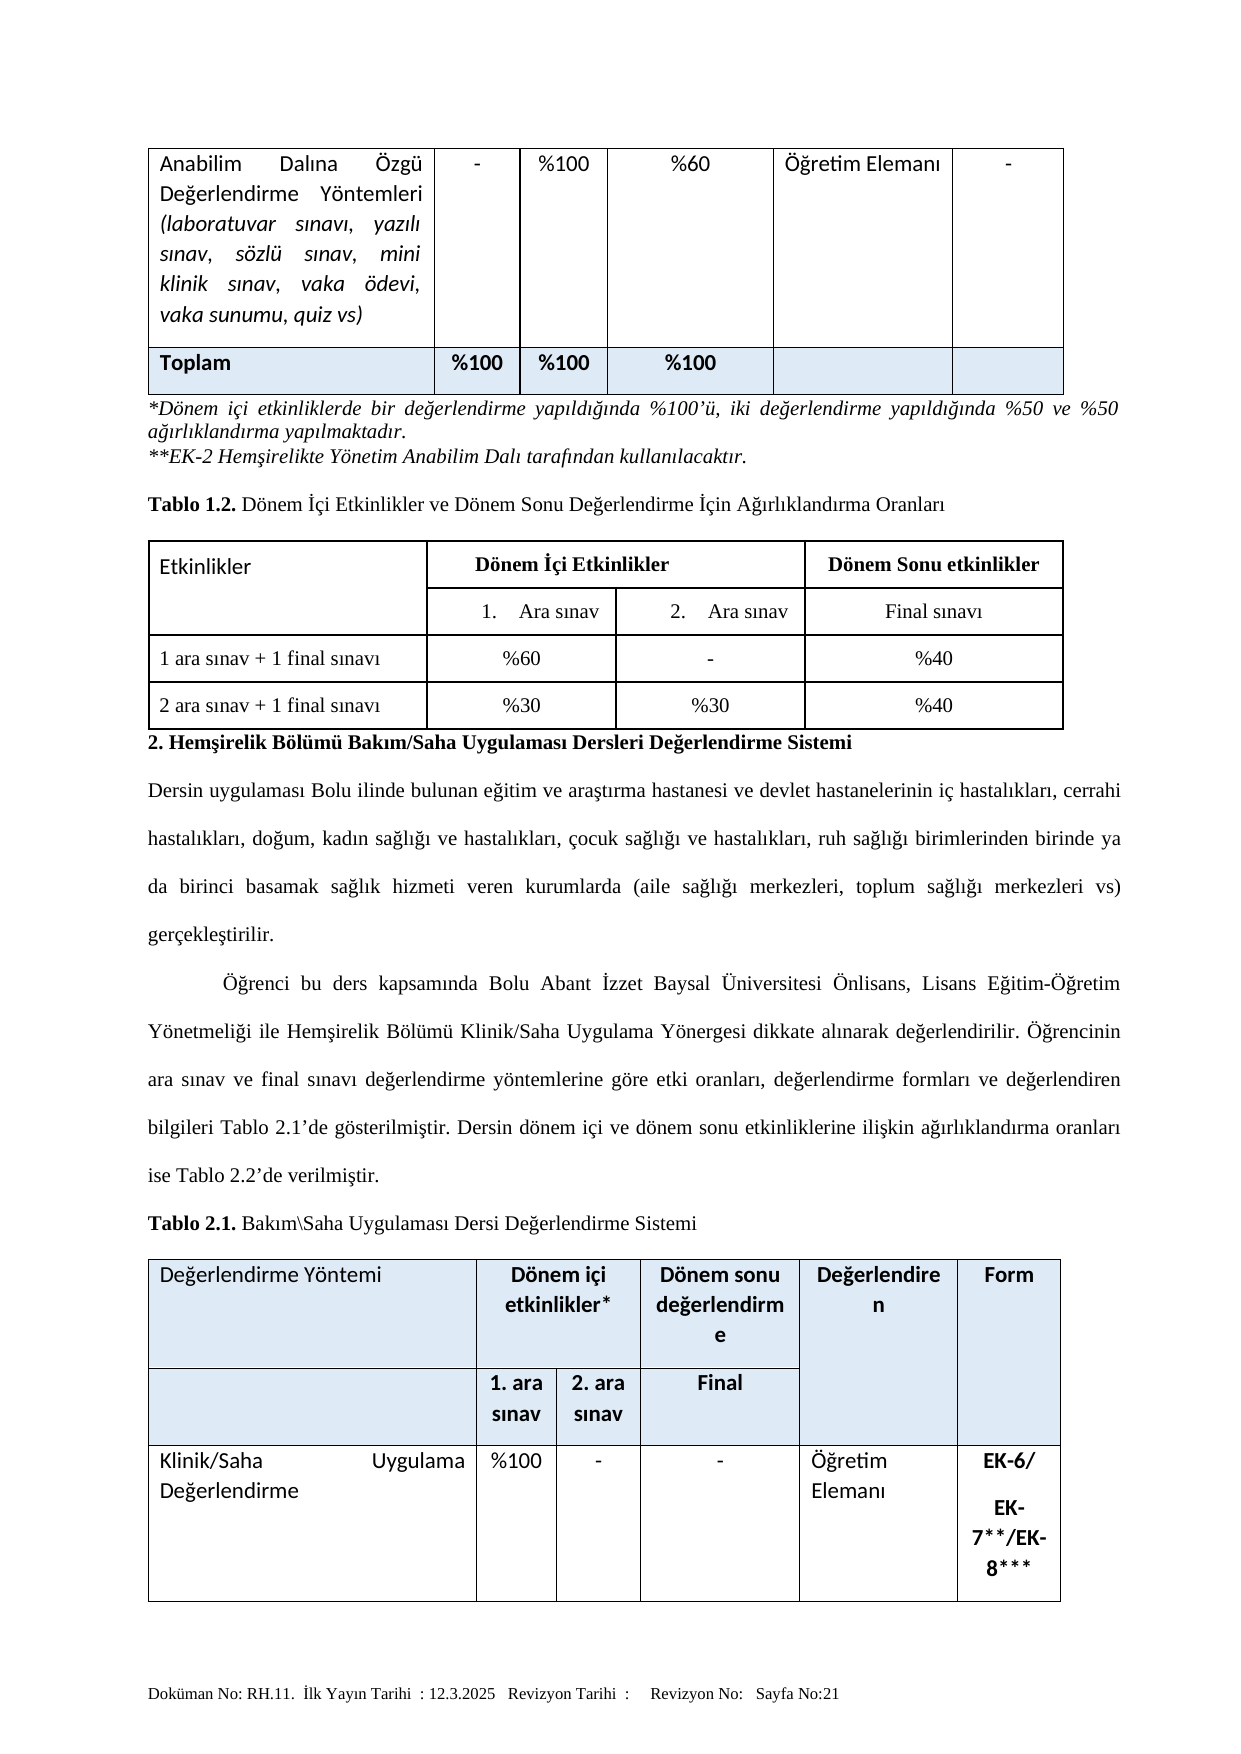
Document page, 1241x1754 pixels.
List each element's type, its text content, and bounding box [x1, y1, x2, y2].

table_cell [953, 348, 1063, 394]
table_cell - [435, 149, 519, 347]
table_cell %100 [521, 348, 607, 394]
table_cell %100 [521, 149, 607, 347]
text Tablo 2.1. Bakım\Saha Uygulaması Dersi Değerlendirme Sistemi [148, 1211, 1122, 1235]
table_cell Anabilim Dalına Özgü Değerlendirme Yöntemleri (laboratuvar sınavı, yazılı sınav, sözlü sınav, mini klinik sınav, vaka ödevi, vaka sunumu, quiz vs) [149, 149, 434, 347]
table_cell Toplam [149, 348, 434, 394]
text *Dönem içi etkinliklerde bir değerlendirme yapıldığında %100’ü, iki değerlendirme yapıldığında %50 ve %50 ağırlıklandırma yapılmaktadır. [148, 395, 1122, 443]
text Öğrenci bu ders kapsamında Bolu Abant İzzet Baysal Üniversitesi Önlisans, Lisans Eğitim-Öğretim Yönetmeliği ile Hemşirelik Bölümü Klinik/Saha Uygulama Yönergesi dikkate alınarak değerlendirilir. Öğrencinin ara sınav ve final sınavı değerlendirme yöntemlerine göre etki oranları, değerlendirme formları ve değerlendiren bilgileri Tablo 2.1’de gösterilmiştir. Dersin dönem içi ve dönem sonu etkinliklerine ilişkin ağırlıklandırma oranları ise Tablo 2.2’de verilmiştir. [148, 970, 1122, 1187]
table_cell [774, 348, 952, 394]
text Dersin uygulaması Bolu ilinde bulunan eğitim ve araştırma hastanesi ve devlet hastanelerinin iç hastalıkları, cerrahi hastalıkları, doğum, kadın sağlığı ve hastalıkları, çocuk sağlığı ve hastalıkları, ruh sağlığı birimlerinden birinde ya da birinci basamak sağlık hizmeti veren kurumlarda (aile sağlığı merkezleri, toplum sağlığı merkezleri vs) gerçekleştirilir. [148, 778, 1122, 946]
text 2. Hemşirelik Bölümü Bakım/Saha Uygulaması Dersleri Değerlendirme Sistemi [148, 730, 1122, 754]
table_cell %100 [608, 348, 773, 394]
table_cell - [953, 149, 1063, 347]
table_cell Öğretim Elemanı [774, 149, 952, 347]
text Tablo 1.2. Dönem İçi Etkinlikler ve Dönem Sonu Değerlendirme İçin Ağırlıklandırma Oranları [148, 492, 1122, 516]
table_cell %100 [435, 348, 519, 394]
text **EK-2 Hemşirelikte Yönetim Anabilim Dalı tarafından kullanılacaktır. [148, 443, 1122, 468]
table_cell %60 [608, 149, 773, 347]
